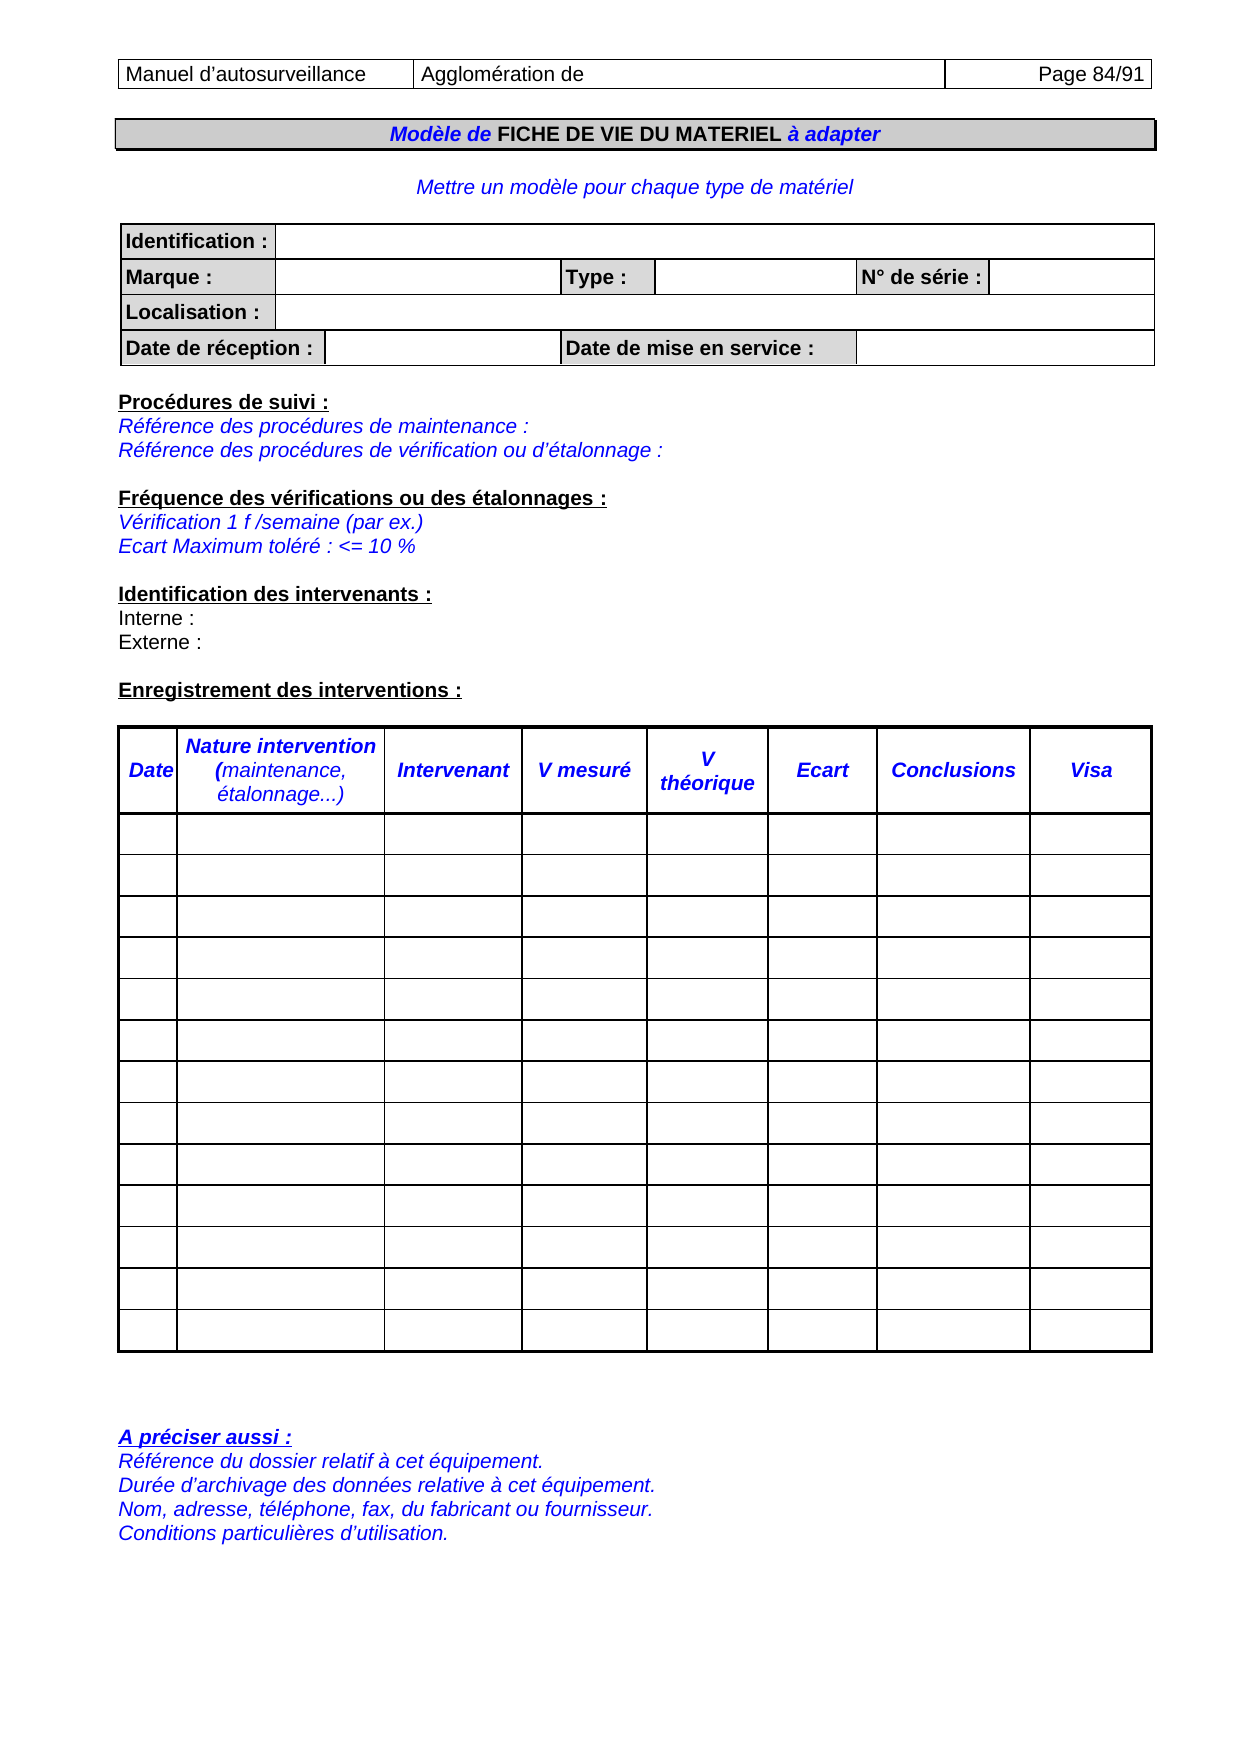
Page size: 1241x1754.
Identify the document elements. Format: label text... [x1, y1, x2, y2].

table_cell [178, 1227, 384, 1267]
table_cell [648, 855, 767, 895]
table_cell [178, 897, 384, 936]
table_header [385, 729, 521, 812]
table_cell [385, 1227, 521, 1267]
text Interne : [118, 606, 1152, 629]
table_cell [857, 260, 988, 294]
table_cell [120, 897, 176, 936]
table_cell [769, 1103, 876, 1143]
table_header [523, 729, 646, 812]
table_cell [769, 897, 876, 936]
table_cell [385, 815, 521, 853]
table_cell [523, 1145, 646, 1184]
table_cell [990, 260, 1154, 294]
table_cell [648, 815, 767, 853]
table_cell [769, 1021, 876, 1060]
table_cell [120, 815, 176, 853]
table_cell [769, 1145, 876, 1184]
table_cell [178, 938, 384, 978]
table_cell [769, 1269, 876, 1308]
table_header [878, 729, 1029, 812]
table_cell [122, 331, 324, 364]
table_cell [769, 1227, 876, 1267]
text A préciser aussi : [118, 1425, 1152, 1449]
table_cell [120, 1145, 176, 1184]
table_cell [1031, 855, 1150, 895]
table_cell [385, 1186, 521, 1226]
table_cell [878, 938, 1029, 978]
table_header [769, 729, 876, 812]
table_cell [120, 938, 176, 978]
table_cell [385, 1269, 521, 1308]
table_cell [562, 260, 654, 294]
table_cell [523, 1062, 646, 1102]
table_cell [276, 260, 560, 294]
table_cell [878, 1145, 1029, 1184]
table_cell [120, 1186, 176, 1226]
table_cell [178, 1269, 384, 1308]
text Procédures de suivi : [118, 390, 1152, 414]
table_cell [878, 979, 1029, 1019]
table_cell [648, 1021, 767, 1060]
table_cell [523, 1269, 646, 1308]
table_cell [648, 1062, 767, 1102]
text Conditions particulières d’utilisation. [118, 1521, 1152, 1544]
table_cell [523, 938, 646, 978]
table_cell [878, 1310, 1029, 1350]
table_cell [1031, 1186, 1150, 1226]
text Vérification 1 f /semaine (par ex.) [118, 510, 1152, 534]
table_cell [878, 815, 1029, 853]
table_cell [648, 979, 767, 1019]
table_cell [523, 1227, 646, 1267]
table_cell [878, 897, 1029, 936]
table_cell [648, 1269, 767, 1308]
text Référence des procédures de maintenance : [118, 414, 1152, 438]
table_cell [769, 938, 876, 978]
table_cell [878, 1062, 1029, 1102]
text Externe : [118, 629, 1152, 653]
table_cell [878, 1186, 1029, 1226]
text Modèle de FICHE DE VIE DU MATERIEL à adapter [116, 120, 1154, 148]
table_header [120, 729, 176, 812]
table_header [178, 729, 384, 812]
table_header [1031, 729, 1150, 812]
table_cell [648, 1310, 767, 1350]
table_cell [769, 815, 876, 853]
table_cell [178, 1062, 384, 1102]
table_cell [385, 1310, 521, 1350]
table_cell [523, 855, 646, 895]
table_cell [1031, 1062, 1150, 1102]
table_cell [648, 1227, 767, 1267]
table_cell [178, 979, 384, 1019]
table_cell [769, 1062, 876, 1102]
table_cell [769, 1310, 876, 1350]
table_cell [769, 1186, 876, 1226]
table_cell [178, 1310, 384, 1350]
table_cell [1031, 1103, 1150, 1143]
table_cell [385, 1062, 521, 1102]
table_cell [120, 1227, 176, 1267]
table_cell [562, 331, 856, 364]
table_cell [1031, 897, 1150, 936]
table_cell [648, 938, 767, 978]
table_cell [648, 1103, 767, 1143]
text Fréquence des vérifications ou des étalonnages : [118, 486, 1152, 510]
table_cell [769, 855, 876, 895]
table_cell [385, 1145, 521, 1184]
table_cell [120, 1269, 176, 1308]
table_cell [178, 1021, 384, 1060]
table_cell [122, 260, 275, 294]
text Mettre un modèle pour chaque type de matériel [118, 175, 1152, 199]
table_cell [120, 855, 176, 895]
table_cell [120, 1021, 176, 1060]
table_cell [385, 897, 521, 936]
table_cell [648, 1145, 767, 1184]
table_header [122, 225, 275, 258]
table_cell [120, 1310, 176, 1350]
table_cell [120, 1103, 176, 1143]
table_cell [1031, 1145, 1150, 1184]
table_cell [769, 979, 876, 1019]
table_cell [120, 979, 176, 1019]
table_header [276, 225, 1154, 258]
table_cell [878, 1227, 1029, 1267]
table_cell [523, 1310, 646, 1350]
text Référence du dossier relatif à cet équipement. [118, 1449, 1152, 1473]
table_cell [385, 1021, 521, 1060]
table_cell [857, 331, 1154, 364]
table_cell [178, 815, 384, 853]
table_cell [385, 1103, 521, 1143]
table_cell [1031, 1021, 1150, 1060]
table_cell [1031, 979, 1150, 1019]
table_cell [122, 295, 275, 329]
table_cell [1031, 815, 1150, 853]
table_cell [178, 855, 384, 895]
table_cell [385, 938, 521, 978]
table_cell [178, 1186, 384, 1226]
text Nom, adresse, téléphone, fax, du fabricant ou fournisseur. [118, 1497, 1152, 1521]
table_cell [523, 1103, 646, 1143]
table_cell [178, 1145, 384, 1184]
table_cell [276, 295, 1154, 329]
text Ecart Maximum toléré : <= 10 % [118, 534, 1152, 558]
text Enregistrement des interventions : [118, 677, 1152, 701]
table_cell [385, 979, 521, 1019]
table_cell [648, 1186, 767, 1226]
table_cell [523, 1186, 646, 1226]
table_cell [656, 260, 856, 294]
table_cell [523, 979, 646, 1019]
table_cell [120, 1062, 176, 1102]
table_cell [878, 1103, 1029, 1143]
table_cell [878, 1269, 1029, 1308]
text Durée d’archivage des données relative à cet équipement. [118, 1473, 1152, 1497]
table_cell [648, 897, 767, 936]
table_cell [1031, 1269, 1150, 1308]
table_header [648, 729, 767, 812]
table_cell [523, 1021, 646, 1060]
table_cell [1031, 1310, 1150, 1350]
text Identification des intervenants : [118, 582, 1152, 606]
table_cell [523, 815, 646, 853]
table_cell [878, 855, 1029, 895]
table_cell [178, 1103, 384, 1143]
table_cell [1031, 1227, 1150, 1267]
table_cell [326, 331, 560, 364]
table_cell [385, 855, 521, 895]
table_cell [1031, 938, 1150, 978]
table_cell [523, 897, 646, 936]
text Référence des procédures de vérification ou d’étalonnage : [118, 438, 1152, 462]
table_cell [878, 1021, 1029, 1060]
